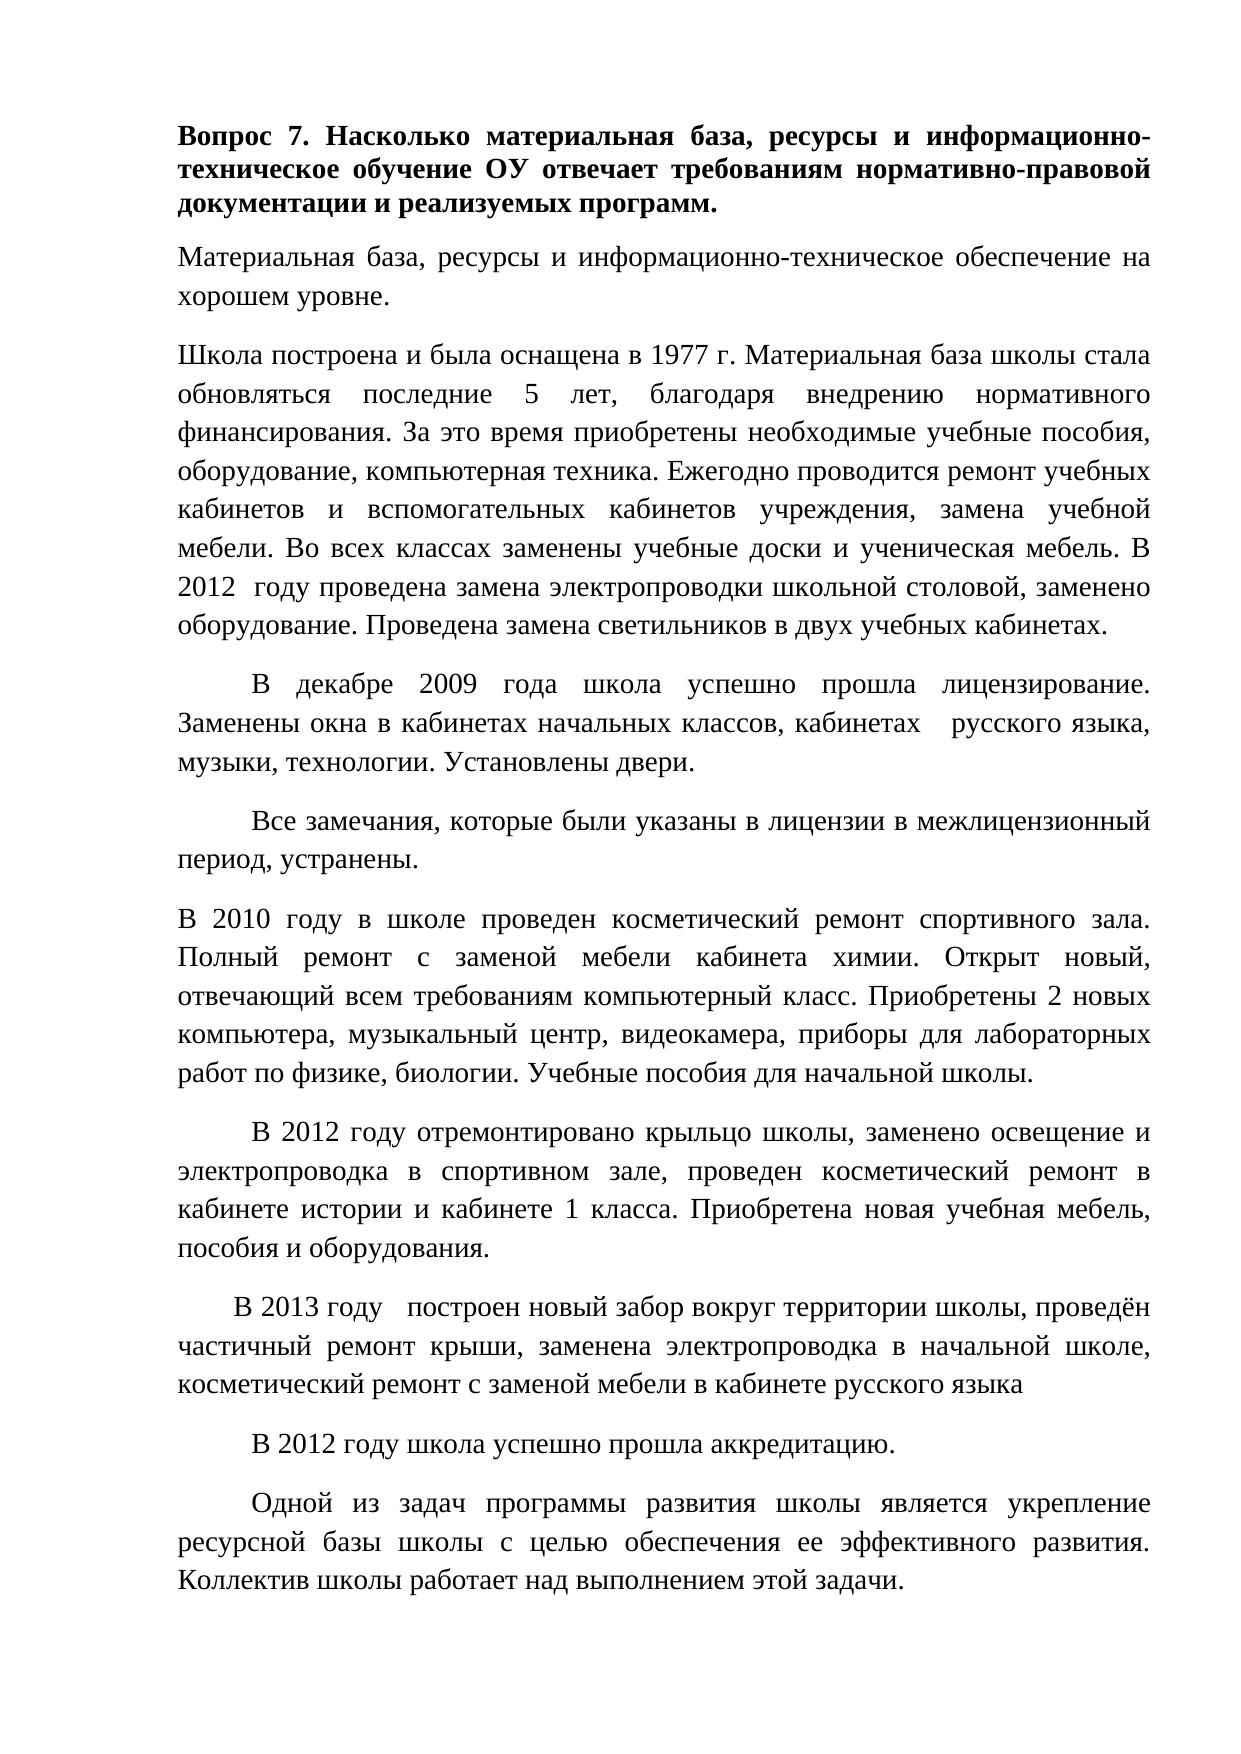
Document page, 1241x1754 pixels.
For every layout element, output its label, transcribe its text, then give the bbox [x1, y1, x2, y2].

text В 2012 году школа успешно прошла аккредитацию. [177, 1426, 1152, 1459]
text Материальная база, ресурсы и информационно-техническое обеспечение на хорошем уровне. [177, 239, 1152, 312]
text Одной из задач программы развития школы является укрепление ресурсной базы школы с целью обеспечения ее эффективного развития. Коллектив школы работает над выполнением этой задачи. [177, 1485, 1152, 1596]
text В декабре 2009 года школа успешно прошла лицензирование. Заменены окна в кабинетах начальных классов, кабинетах русского языка, музыки, технологии. Установлены двери. [177, 667, 1152, 777]
text Школа построена и была оснащена в . Материальная база школы стала обновляться последние 5 лет, благодаря внедрению нормативного финансирования. За это время приобретены необходимые учебные пособия, оборудование, компьютерная техника. Ежегодно проводится ремонт учебных кабинетов и вспомогательных кабинетов учреждения, замена учебной мебели. Во всех классах заменены учебные доски и ученическая мебель. В 2012 году проведена замена электропроводки школьной столовой, заменено оборудование. Проведена замена светильников в двух учебных кабинетах. [177, 337, 1152, 641]
text В 2013 году построен новый забор вокруг территории школы, проведён частичный ремонт крыши, заменена электропроводка в начальной школе, косметический ремонт с заменой мебели в кабинете русского языка [177, 1289, 1152, 1400]
text Вопрос 7. Насколько материальная база, ресурсы и информационно-техническое обучение ОУ отвечает требованиям нормативно-правовой документации и реализуемых программ. [177, 118, 1152, 219]
text Все замечания, которые были указаны в лицензии в межлицензионный период, устранены. [177, 803, 1152, 875]
text В 2012 году отремонтировано крыльцо школы, заменено освещение и электропроводка в спортивном зале, проведен косметический ремонт в кабинете истории и кабинете 1 класса. Приобретена новая учебная мебель, пособия и оборудования. [177, 1114, 1152, 1264]
text В 2010 году в школе проведен косметический ремонт спортивного зала. Полный ремонт с заменой мебели кабинета химии. Открыт новый, отвечающий всем требованиям компьютерный класс. Приобретены 2 новых компьютера, музыкальный центр, видеокамера, приборы для лабораторных работ по физике, биологии. Учебные пособия для начальной школы. [177, 901, 1152, 1089]
